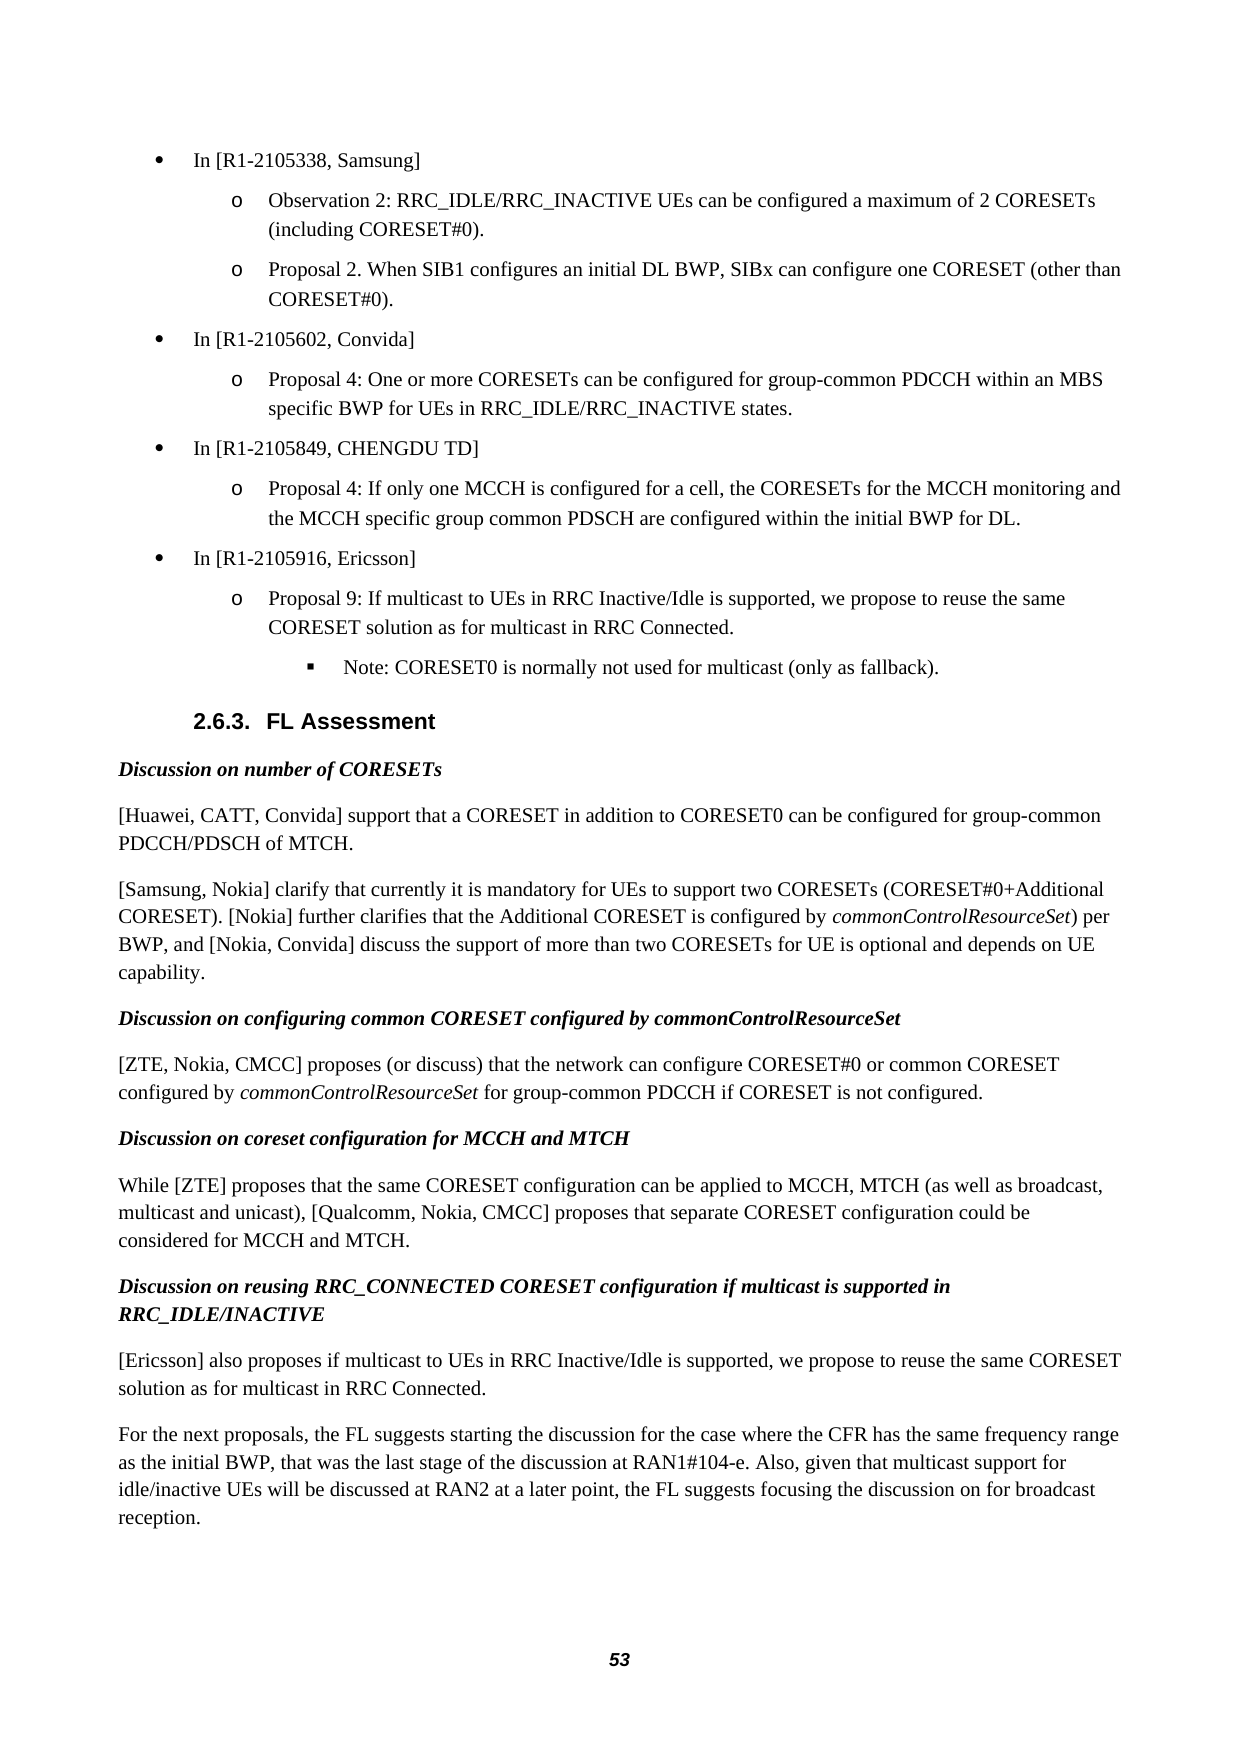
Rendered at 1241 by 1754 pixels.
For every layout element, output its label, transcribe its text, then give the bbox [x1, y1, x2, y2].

list Proposal 2. When SIB1 configures an initial DL BWP, SIBx can configure one CORESET (other than CORESET#0). [231, 257, 1122, 311]
list Proposal 4: One or more CORESETs can be configured for group-common PDCCH within an MBS specific BWP for UEs in RRC_IDLE/RRC_INACTIVE states. [231, 367, 1122, 420]
list In [R1-2105338, Samsung] [156, 148, 1122, 172]
list Observation 2: RRC_IDLE/RRC_INACTIVE UEs can be configured a maximum of 2 CORESETs (including CORESET#0). [231, 188, 1122, 241]
text For the next proposals, the FL suggests starting the discussion for the case where the CFR has the same frequency range as the initial BWP, that was the last stage of the discussion at RAN1#104-e. Also, given that multicast support for idle/inactive UEs will be discussed at RAN2 at a later point, the FL suggests focusing the discussion on for broadcast reception. [118, 1422, 1122, 1529]
text [Huawei, CATT, Convida] support that a CORESET in addition to CORESET0 can be configured for group-common PDCCH/PDSCH of MTCH. [118, 803, 1122, 854]
list Proposal 9: If multicast to UEs in RRC Inactive/Idle is supported, we propose to reuse the same CORESET solution as for multicast in RRC Connected. [231, 586, 1122, 639]
text [Ericsson] also proposes if multicast to UEs in RRC Inactive/Idle is supported, we propose to reuse the same CORESET solution as for multicast in RRC Connected. [118, 1348, 1122, 1400]
text While [ZTE] proposes that the same CORESET configuration can be applied to MCCH, MTCH (as well as broadcast, multicast and unicast), [Qualcomm, Nokia, CMCC] proposes that separate CORESET configuration could be considered for MCCH and MTCH. [118, 1173, 1122, 1252]
text [Samsung, Nokia] clarify that currently it is mandatory for UEs to support two CORESETs (CORESET#0+Additional CORESET). [Nokia] further clarifies that the Additional CORESET is configured by commonControlResourceSet) per BWP, and [Nokia, Convida] discuss the support of more than two CORESETs for UE is optional and depends on UE capability. [118, 877, 1122, 984]
text Discussion on coreset configuration for MCCH and MTCH [118, 1126, 1122, 1150]
list In [R1-2105916, Ericsson] [156, 546, 1122, 569]
text Discussion on reusing RRC_CONNECTED CORESET configuration if multicast is supported in RRC_IDLE/INACTIVE [118, 1274, 1122, 1326]
list Proposal 4: If only one MCCH is configured for a cell, the CORESETs for the MCCH monitoring and the MCCH specific group common PDSCH are configured within the initial BWP for DL. [231, 476, 1122, 529]
list Note: CORESET0 is normally not used for multicast (only as fallback). [306, 655, 1122, 679]
text [ZTE, Nokia, CMCC] proposes (or discuss) that the network can configure CORESET#0 or common CORESET configured by commonControlResourceSet for group-common PDCCH if CORESET is not configured. [118, 1052, 1122, 1104]
subtitle FL Assessment [193, 708, 1122, 734]
text Discussion on number of CORESETs [118, 757, 1122, 781]
list In [R1-2105602, Convida] [156, 327, 1122, 351]
list In [R1-2105849, CHENGDU TD] [156, 436, 1122, 460]
text Discussion on configuring common CORESET configured by commonControlResourceSet [118, 1006, 1122, 1030]
